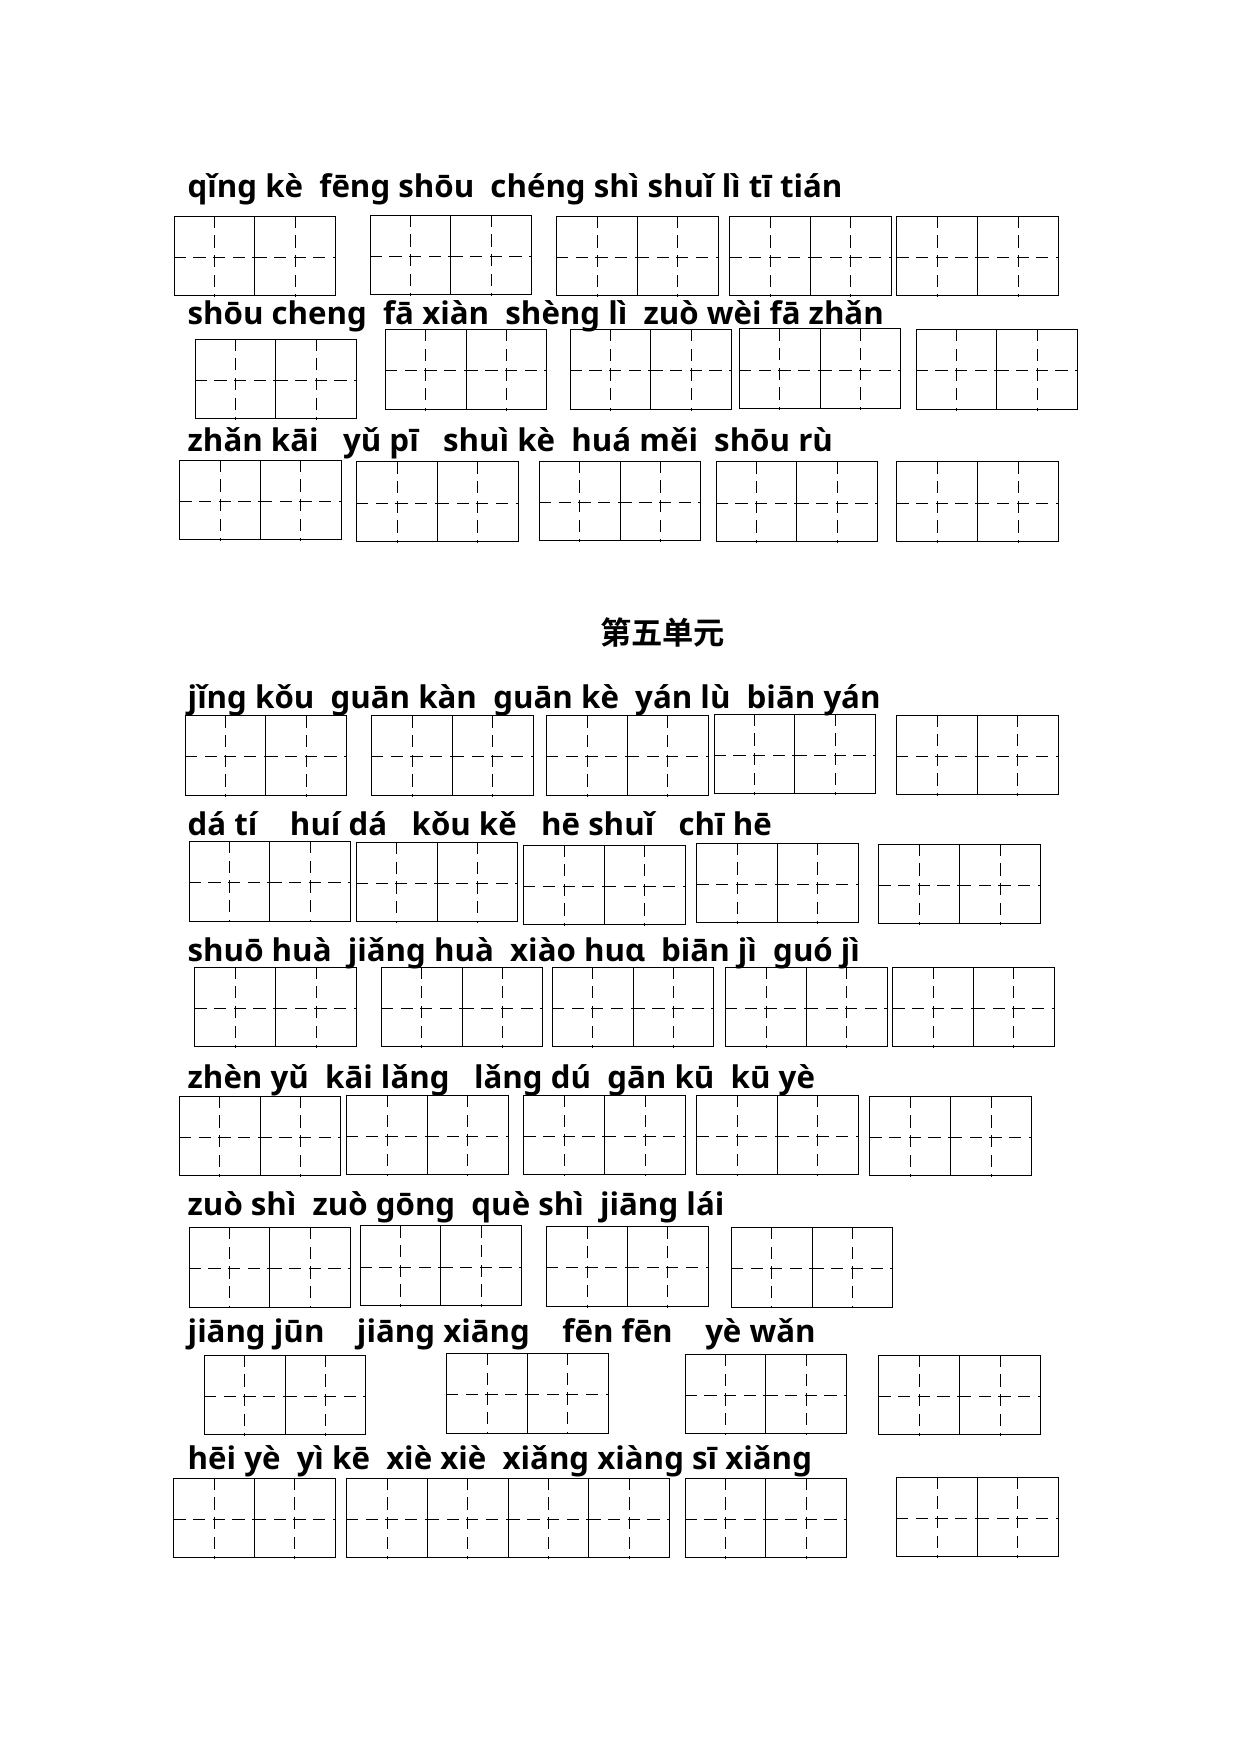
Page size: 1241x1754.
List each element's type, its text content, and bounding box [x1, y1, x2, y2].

text jiānɡ jūn jiānɡ xiānɡ fēn fēn yè wǎn [187, 1309, 1137, 1352]
text hēi yè yì kē xiè xiè xiǎnɡ xiànɡ sī xiǎnɡ [187, 1436, 1137, 1478]
text shōu chenɡ fā xiàn shènɡ lì zuò wèi fā zhǎn [187, 291, 1137, 334]
text 第五单元 [187, 608, 1137, 654]
text zhèn yǔ kāi lǎnɡ lǎnɡ dú ɡān kū kū yè [187, 1055, 1137, 1098]
text dá tí huí dá kǒu kě hē shuǐ chī hē [187, 801, 1137, 844]
text qǐnɡ kè fēnɡ shōu chénɡ shì shuǐ lì tī tián [187, 164, 1137, 207]
text zuò shì zuò ɡōnɡ què shì jiānɡ lái [187, 1182, 1137, 1225]
text jǐnɡ kǒu ɡuān kàn ɡuān kè yán lù biān yán [187, 674, 1137, 717]
text shuō huà jiǎnɡ huà xiào huɑ biān jì ɡuó jì [187, 928, 1137, 971]
text zhǎn kāi yǔ pī shuì kè huá měi shōu rù [187, 418, 1137, 461]
